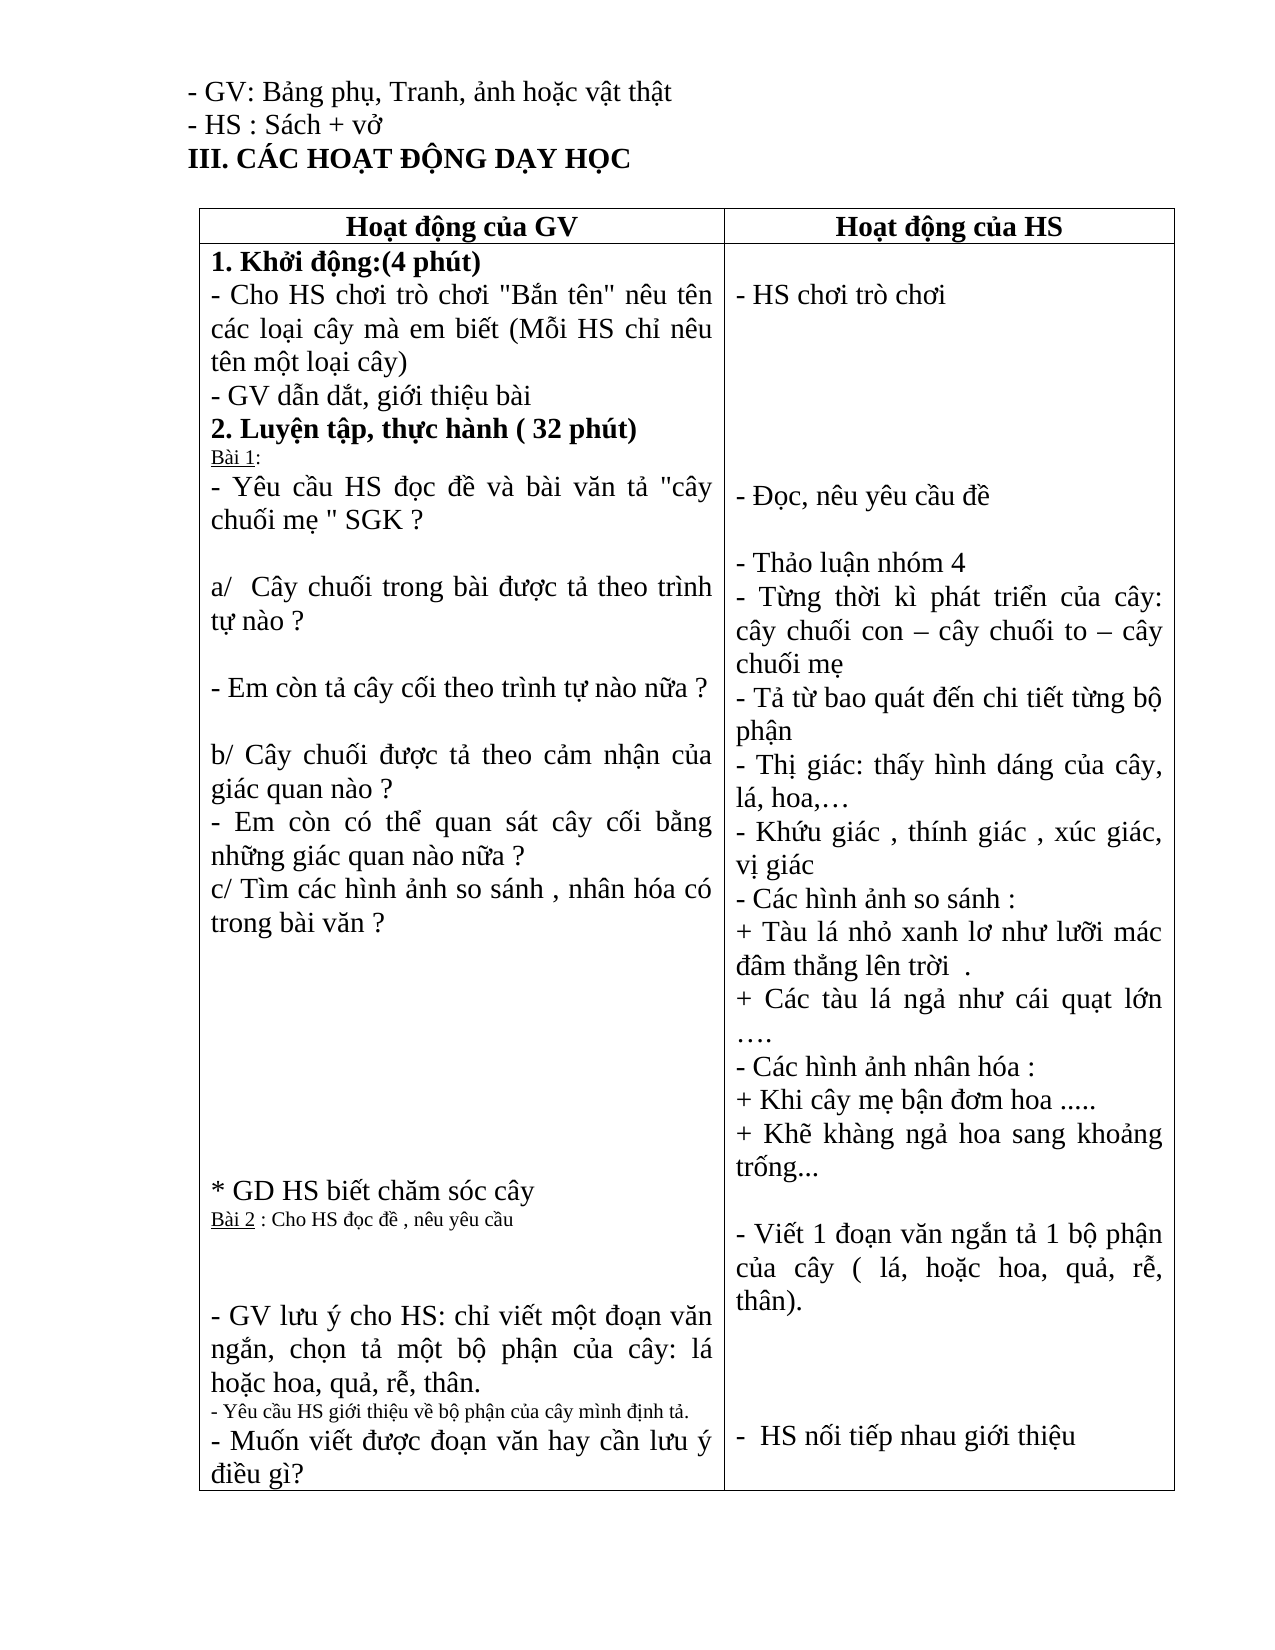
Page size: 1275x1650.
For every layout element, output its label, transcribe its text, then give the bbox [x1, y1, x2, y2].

text III. CÁC HOẠT ĐỘNG DẠY HỌC [187, 141, 1087, 174]
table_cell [200, 244, 724, 1490]
text - GV: Bảng phụ, Tranh, ảnh hoặc vật thật [187, 74, 1087, 107]
text - HS : Sách + vở [187, 107, 1087, 141]
table_header Hoạt động của HS [725, 209, 1174, 243]
table_header Hoạt động của GV [200, 209, 724, 243]
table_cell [725, 244, 1174, 1490]
